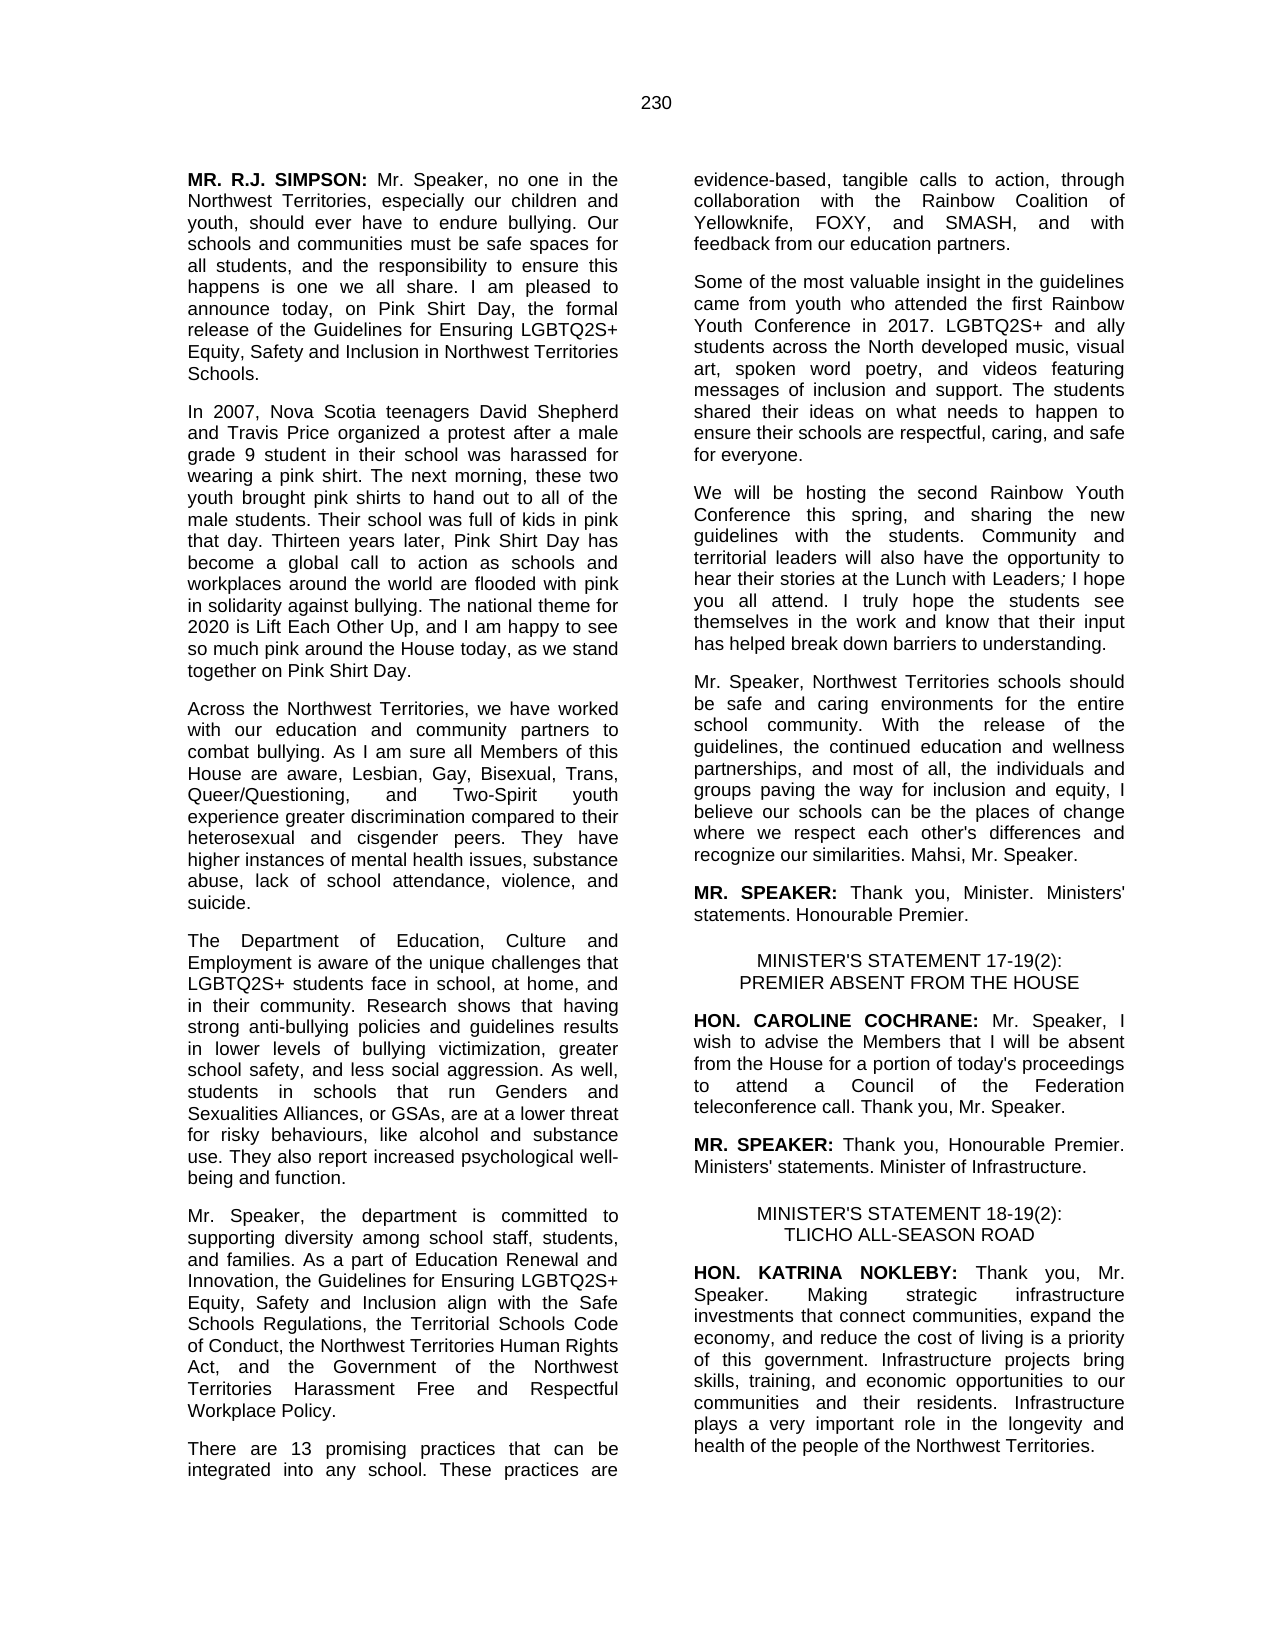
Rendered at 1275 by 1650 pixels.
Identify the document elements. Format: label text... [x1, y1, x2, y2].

text The Department of Education, Culture and Employment is aware of the unique challenges that LGBTQ2S+ students face in school, at home, and in their community. Research shows that having strong anti-bullying policies and guidelines results in lower levels of bullying victimization, greater school safety, and less social aggression. As well, students in schools that run Genders and Sexualities Alliances, or GSAs, are at a lower threat for risky behaviours, like alcohol and substance use. They also report increased psychological well-being and function. [187, 930, 619, 1189]
text There are 13 promising practices that can be integrated into any school. These practices are evidence-based, tangible calls to action, through collaboration with the Rainbow Coalition of Yellowknife, FOXY, and SMASH, and with feedback from our education partners. [694, 168, 1125, 254]
subtitle Minister's Statement 17-19(2): Premier Absent from the House [694, 950, 1125, 993]
text Across the Northwest Territories, we have worked with our education and community partners to combat bullying. As I am sure all Members of this House are aware, Lesbian, Gay, Bisexual, Trans, Queer/Questioning, and Two-Spirit youth experience greater discrimination compared to their heterosexual and cisgender peers. They have higher instances of mental health issues, substance abuse, lack of school attendance, violence, and suicide. [187, 698, 619, 913]
text We will be hosting the second Rainbow Youth Conference this spring, and sharing the new guidelines with the students. Community and territorial leaders will also have the opportunity to hear their stories at the Lunch with Leaders; I hope you all attend. I truly hope the students see themselves in the work and know that their input has helped break down barriers to understanding. [694, 482, 1125, 654]
subtitle Minister's Statement 18-19(2): Tlicho All-Season Road [694, 1202, 1125, 1246]
text Mr. Speaker, Northwest Territories schools should be safe and caring environments for the entire school community. With the release of the guidelines, the continued education and wellness partnerships, and most of all, the individuals and groups paving the way for inclusion and equity, I believe our schools can be the places of change where we respect each other's differences and recognize our similarities. Mahsi, Mr. Speaker. [694, 671, 1125, 865]
text Some of the most valuable insight in the guidelines came from youth who attended the first Rainbow Youth Conference in 2017. LGBTQ2S+ and ally students across the North developed music, visual art, spoken word poetry, and videos featuring messages of inclusion and support. The students shared their ideas on what needs to happen to ensure their schools are respectful, caring, and safe for everyone. [694, 271, 1125, 465]
text In 2007, Nova Scotia teenagers David Shepherd and Travis Price organized a protest after a male grade 9 student in their school was harassed for wearing a pink shirt. The next morning, these two youth brought pink shirts to hand out to all of the male students. Their school was full of kids in pink that day. Thirteen years later, Pink Shirt Day has become a global call to action as schools and workplaces around the world are flooded with pink in solidarity against bullying. The national theme for 2020 is Lift Each Other Up, and I am happy to see so much pink around the House today, as we stand together on Pink Shirt Day. [187, 401, 619, 681]
text MR. R.J. SIMPSON: Mr. Speaker, no one in the Northwest Territories, especially our children and youth, should ever have to endure bullying. Our schools and communities must be safe spaces for all students, and the responsibility to ensure this happens is one we all share. I am pleased to announce today, on Pink Shirt Day, the formal release of the Guidelines for Ensuring LGBTQ2S+ Equity, Safety and Inclusion in Northwest Territories Schools. [187, 168, 619, 384]
text HON. KATRINA NOKLEBY: Thank you, Mr. Speaker. Making strategic infrastructure investments that connect communities, expand the economy, and reduce the cost of living is a priority of this government. Infrastructure projects bring skills, training, and economic opportunities to our communities and their residents. Infrastructure plays a very important role in the longevity and health of the people of the Northwest Territories. [694, 1262, 1125, 1456]
text MR. SPEAKER: Thank you, Minister. Ministers' statements. Honourable Premier. [694, 882, 1125, 925]
text Mr. Speaker, the department is committed to supporting diversity among school staff, students, and families. As a part of Education Renewal and Innovation, the Guidelines for Ensuring LGBTQ2S+ Equity, Safety and Inclusion align with the Safe Schools Regulations, the Territorial Schools Code of Conduct, the Northwest Territories Human Rights Act, and the Government of the Northwest Territories Harassment Free and Respectful Workplace Policy. [187, 1205, 619, 1421]
text MR. SPEAKER: Thank you, Honourable Premier. Ministers' statements. Minister of Infrastructure. [694, 1134, 1125, 1177]
text HON. CAROLINE COCHRANE: Mr. Speaker, I wish to advise the Members that I will be absent from the House for a portion of today's proceedings to attend a Council of the Federation teleconference call. Thank you, Mr. Speaker. [694, 1010, 1125, 1118]
text There are 13 promising practices that can be integrated into any school. These practices are evidence-based, tangible calls to action, through collaboration with the Rainbow Coalition of Yellowknife, FOXY, and SMASH, and with feedback from our education partners. [187, 1438, 619, 1481]
